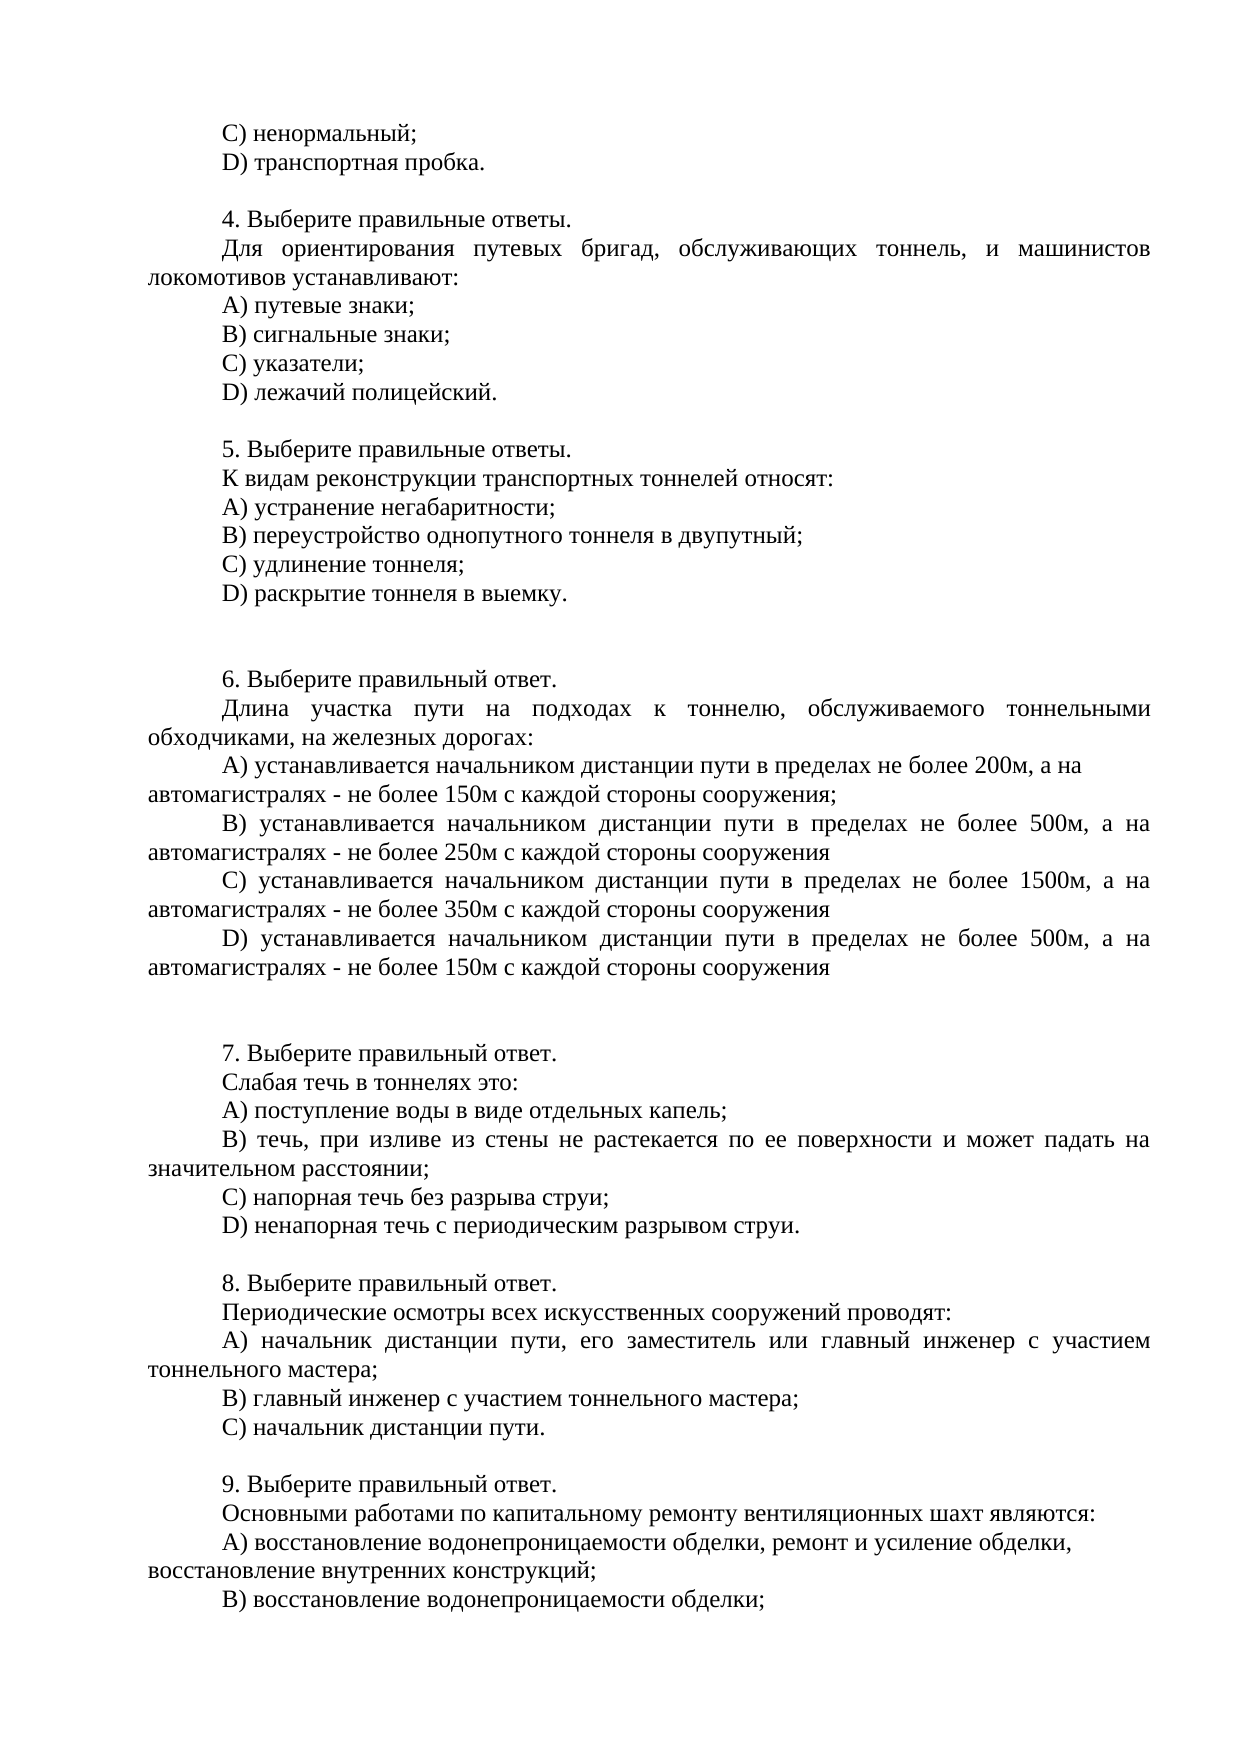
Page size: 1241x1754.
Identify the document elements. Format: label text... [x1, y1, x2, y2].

text Периодические осмотры всех искусственных сооружений проводят: [148, 1297, 1152, 1326]
text В) переустройство однопутного тоннеля в двупутный; [148, 521, 1152, 549]
text 7. Выберите правильный ответ. [148, 1038, 1152, 1067]
text Длина участка пути на подходах к тоннелю, обслуживаемого тоннельными обходчиками, на железных дорогах: [148, 693, 1152, 751]
text D) транспортная пробка. [148, 147, 1152, 176]
text Слабая течь в тоннелях это: [148, 1067, 1152, 1096]
text D) устанавливается начальником дистанции пути в пределах не более 500м, а на автомагистралях - не более 150м с каждой стороны сооружения [148, 923, 1152, 981]
text С) указатели; [148, 348, 1152, 377]
text А) устранение негабаритности; [148, 492, 1152, 521]
text 9. Выберите правильный ответ. [148, 1469, 1152, 1498]
text А) путевые знаки; [148, 291, 1152, 319]
text В) течь, при изливе из стены не растекается по ее поверхности и может падать на значительном расстоянии; [148, 1124, 1152, 1182]
text D) лежачий полицейский. [148, 377, 1152, 406]
list A) восстановление водонепроницаемости обделки, ремонт и усиление обделки, восстановление внутренних конструкций; [148, 1527, 1152, 1584]
text С) ненормальный; [148, 118, 1152, 147]
text D) ненапорная течь с периодическим разрывом струи. [148, 1211, 1152, 1239]
list B) восстановление водонепроницаемости обделки; [148, 1584, 1152, 1613]
text D) раскрытие тоннеля в выемку. [148, 578, 1152, 607]
text С) удлинение тоннеля; [148, 549, 1152, 578]
text А) устанавливается начальником дистанции пути в пределах не более 200м, а на автомагистралях - не более 150м с каждой стороны сооружения; [148, 751, 1152, 808]
text С) напорная течь без разрыва струи; [148, 1182, 1152, 1211]
text В) устанавливается начальником дистанции пути в пределах не более 500м, а на автомагистралях - не более 250м с каждой стороны сооружения [148, 808, 1152, 866]
text Для ориентирования путевых бригад, обслуживающих тоннель, и машинистов локомотивов устанавливают: [148, 233, 1152, 291]
text 6. Выберите правильный ответ. [148, 664, 1152, 693]
text Основными работами по капитальному ремонту вентиляционных шахт являются: [148, 1498, 1152, 1527]
text С) устанавливается начальником дистанции пути в пределах не более 1500м, а на автомагистралях - не более 350м с каждой стороны сооружения [148, 866, 1152, 923]
text 5. Выберите правильные ответы. [148, 434, 1152, 463]
text В) сигнальные знаки; [148, 319, 1152, 348]
text А) поступление воды в виде отдельных капель; [148, 1096, 1152, 1124]
text 4. Выберите правильные ответы. [148, 204, 1152, 233]
text А) начальник дистанции пути, его заместитель или главный инженер с участием тоннельного мастера; [148, 1326, 1152, 1383]
text В) главный инженер с участием тоннельного мастера; [148, 1383, 1152, 1412]
text К видам реконструкции транспортных тоннелей относят: [148, 463, 1152, 492]
text 8. Выберите правильный ответ. [148, 1268, 1152, 1297]
text С) начальник дистанции пути. [148, 1412, 1152, 1441]
